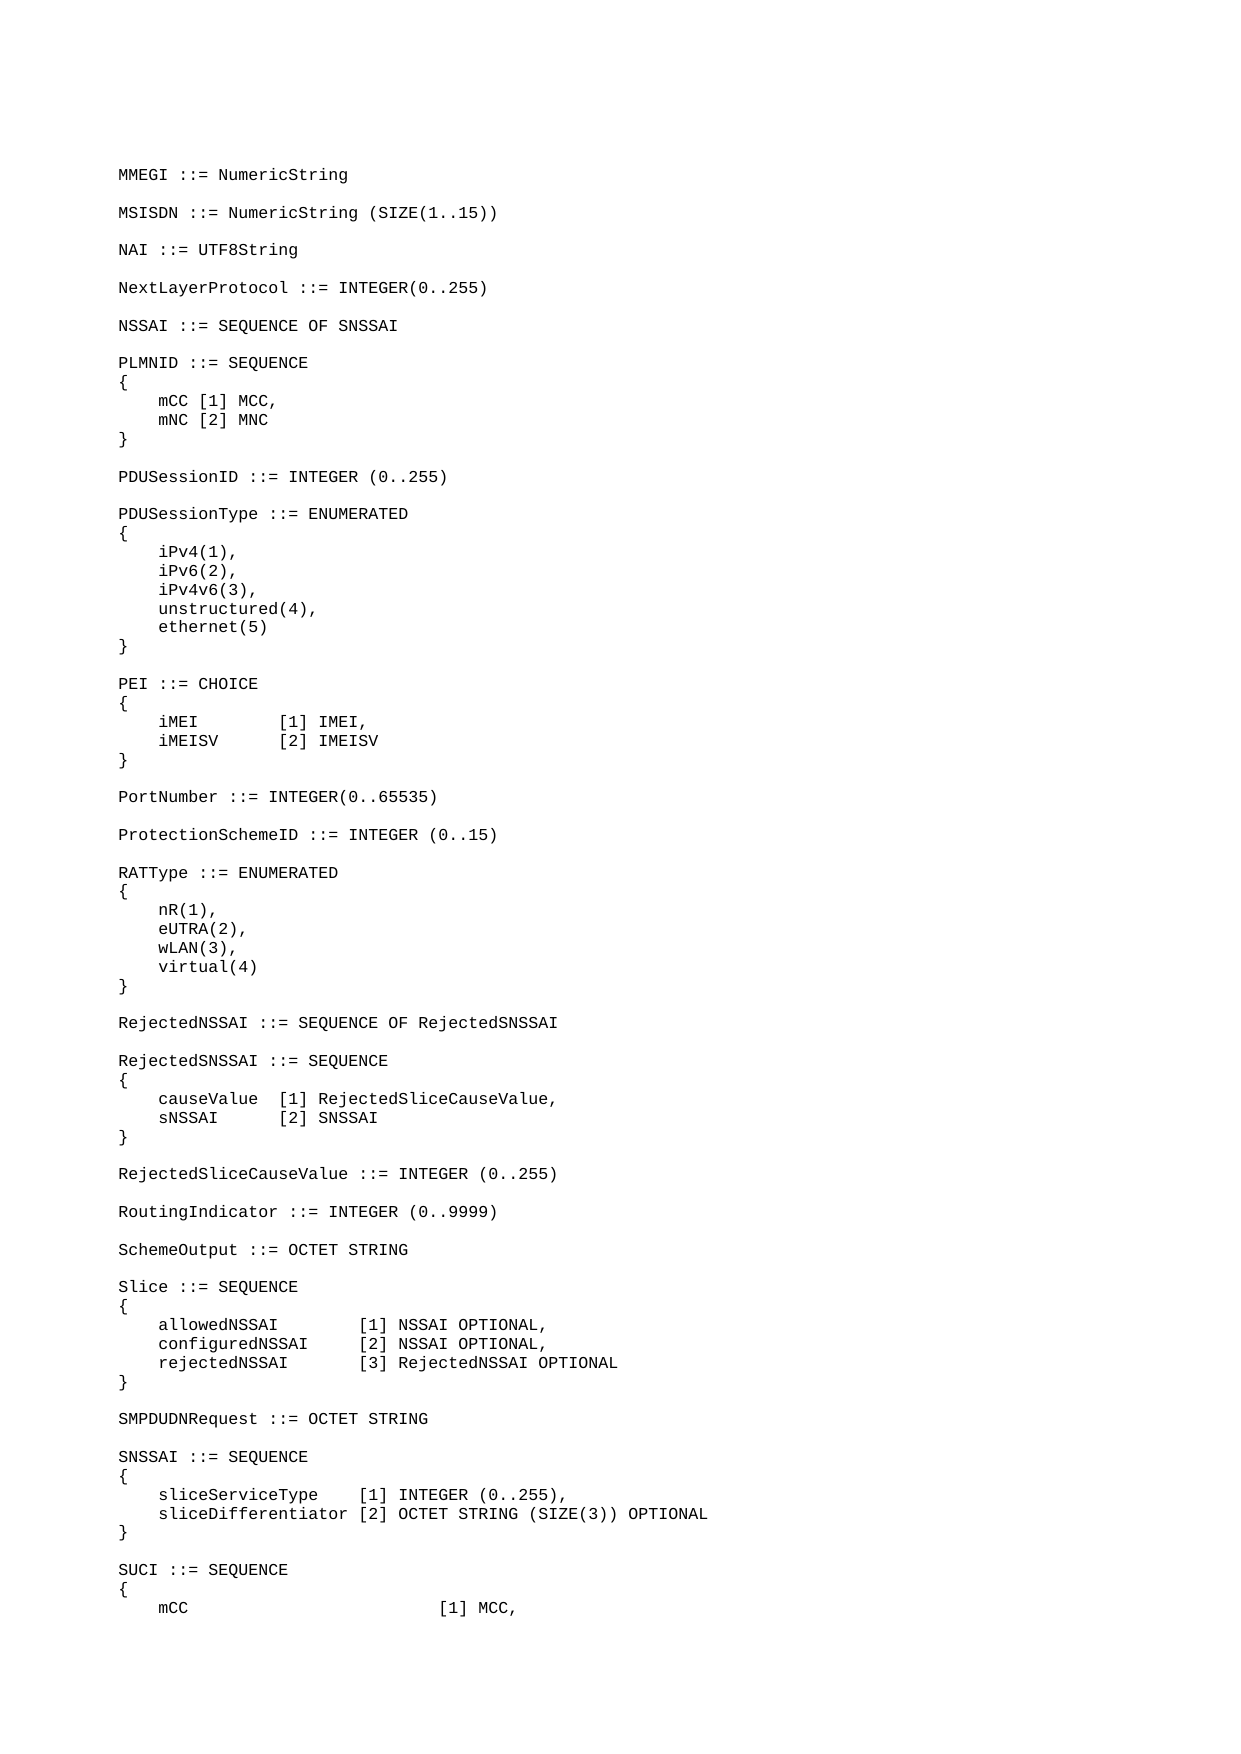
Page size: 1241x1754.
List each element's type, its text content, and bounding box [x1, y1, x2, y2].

text { [118, 374, 1122, 393]
text } [118, 751, 1122, 770]
text RoutingIndicator ::= INTEGER (0..9999) [118, 1203, 1122, 1222]
text NAI ::= UTF8String [118, 242, 1122, 261]
text allowedNSSAI [1] NSSAI OPTIONAL, [118, 1317, 1122, 1336]
text nR(1), [118, 902, 1122, 921]
text { [118, 1072, 1122, 1090]
text causeValue [1] RejectedSliceCauseValue, [118, 1090, 1122, 1109]
text NextLayerProtocol ::= INTEGER(0..255) [118, 280, 1122, 298]
text } [118, 638, 1122, 657]
text unstructured(4), [118, 600, 1122, 619]
text MSISDN ::= NumericString (SIZE(1..15)) [118, 204, 1122, 223]
text wLAN(3), [118, 939, 1122, 958]
text SUCI ::= SEQUENCE [118, 1562, 1122, 1581]
text sliceDifferentiator [2] OCTET STRING (SIZE(3)) OPTIONAL [118, 1505, 1122, 1524]
text PDUSessionID ::= INTEGER (0..255) [118, 468, 1122, 487]
text Slice ::= SEQUENCE [118, 1279, 1122, 1298]
text SchemeOutput ::= OCTET STRING [118, 1241, 1122, 1260]
text ethernet(5) [118, 619, 1122, 638]
text mCC [1] MCC, [118, 1599, 1122, 1618]
text iMEISV [2] IMEISV [118, 732, 1122, 751]
text SNSSAI ::= SEQUENCE [118, 1449, 1122, 1467]
text mCC [1] MCC, [118, 393, 1122, 412]
text } [118, 431, 1122, 449]
text { [118, 525, 1122, 544]
text mNC [2] MNC [118, 412, 1122, 431]
text { [118, 883, 1122, 902]
text NSSAI ::= SEQUENCE OF SNSSAI [118, 317, 1122, 336]
text } [118, 1128, 1122, 1147]
text } [118, 977, 1122, 996]
text { [118, 1467, 1122, 1486]
text eUTRA(2), [118, 921, 1122, 939]
text rejectedNSSAI [3] RejectedNSSAI OPTIONAL [118, 1354, 1122, 1373]
text sliceServiceType [1] INTEGER (0..255), [118, 1486, 1122, 1505]
text PEI ::= CHOICE [118, 676, 1122, 694]
text configuredNSSAI [2] NSSAI OPTIONAL, [118, 1336, 1122, 1354]
text SMPDUDNRequest ::= OCTET STRING [118, 1411, 1122, 1430]
text RejectedNSSAI ::= SEQUENCE OF RejectedSNSSAI [118, 1015, 1122, 1034]
text RATType ::= ENUMERATED [118, 864, 1122, 883]
text PLMNID ::= SEQUENCE [118, 355, 1122, 374]
text iPv4(1), [118, 544, 1122, 562]
text iMEI [1] IMEI, [118, 713, 1122, 732]
text { [118, 1298, 1122, 1317]
text RejectedSliceCauseValue ::= INTEGER (0..255) [118, 1166, 1122, 1185]
text sNSSAI [2] SNSSAI [118, 1109, 1122, 1128]
text { [118, 1581, 1122, 1599]
text virtual(4) [118, 958, 1122, 977]
text PortNumber ::= INTEGER(0..65535) [118, 789, 1122, 808]
text RejectedSNSSAI ::= SEQUENCE [118, 1053, 1122, 1072]
text ProtectionSchemeID ::= INTEGER (0..15) [118, 826, 1122, 845]
text iPv4v6(3), [118, 581, 1122, 600]
text } [118, 1373, 1122, 1392]
text { [118, 694, 1122, 713]
text iPv6(2), [118, 562, 1122, 581]
text } [118, 1524, 1122, 1543]
text MMEGI ::= NumericString [118, 167, 1122, 185]
text PDUSessionType ::= ENUMERATED [118, 506, 1122, 525]
